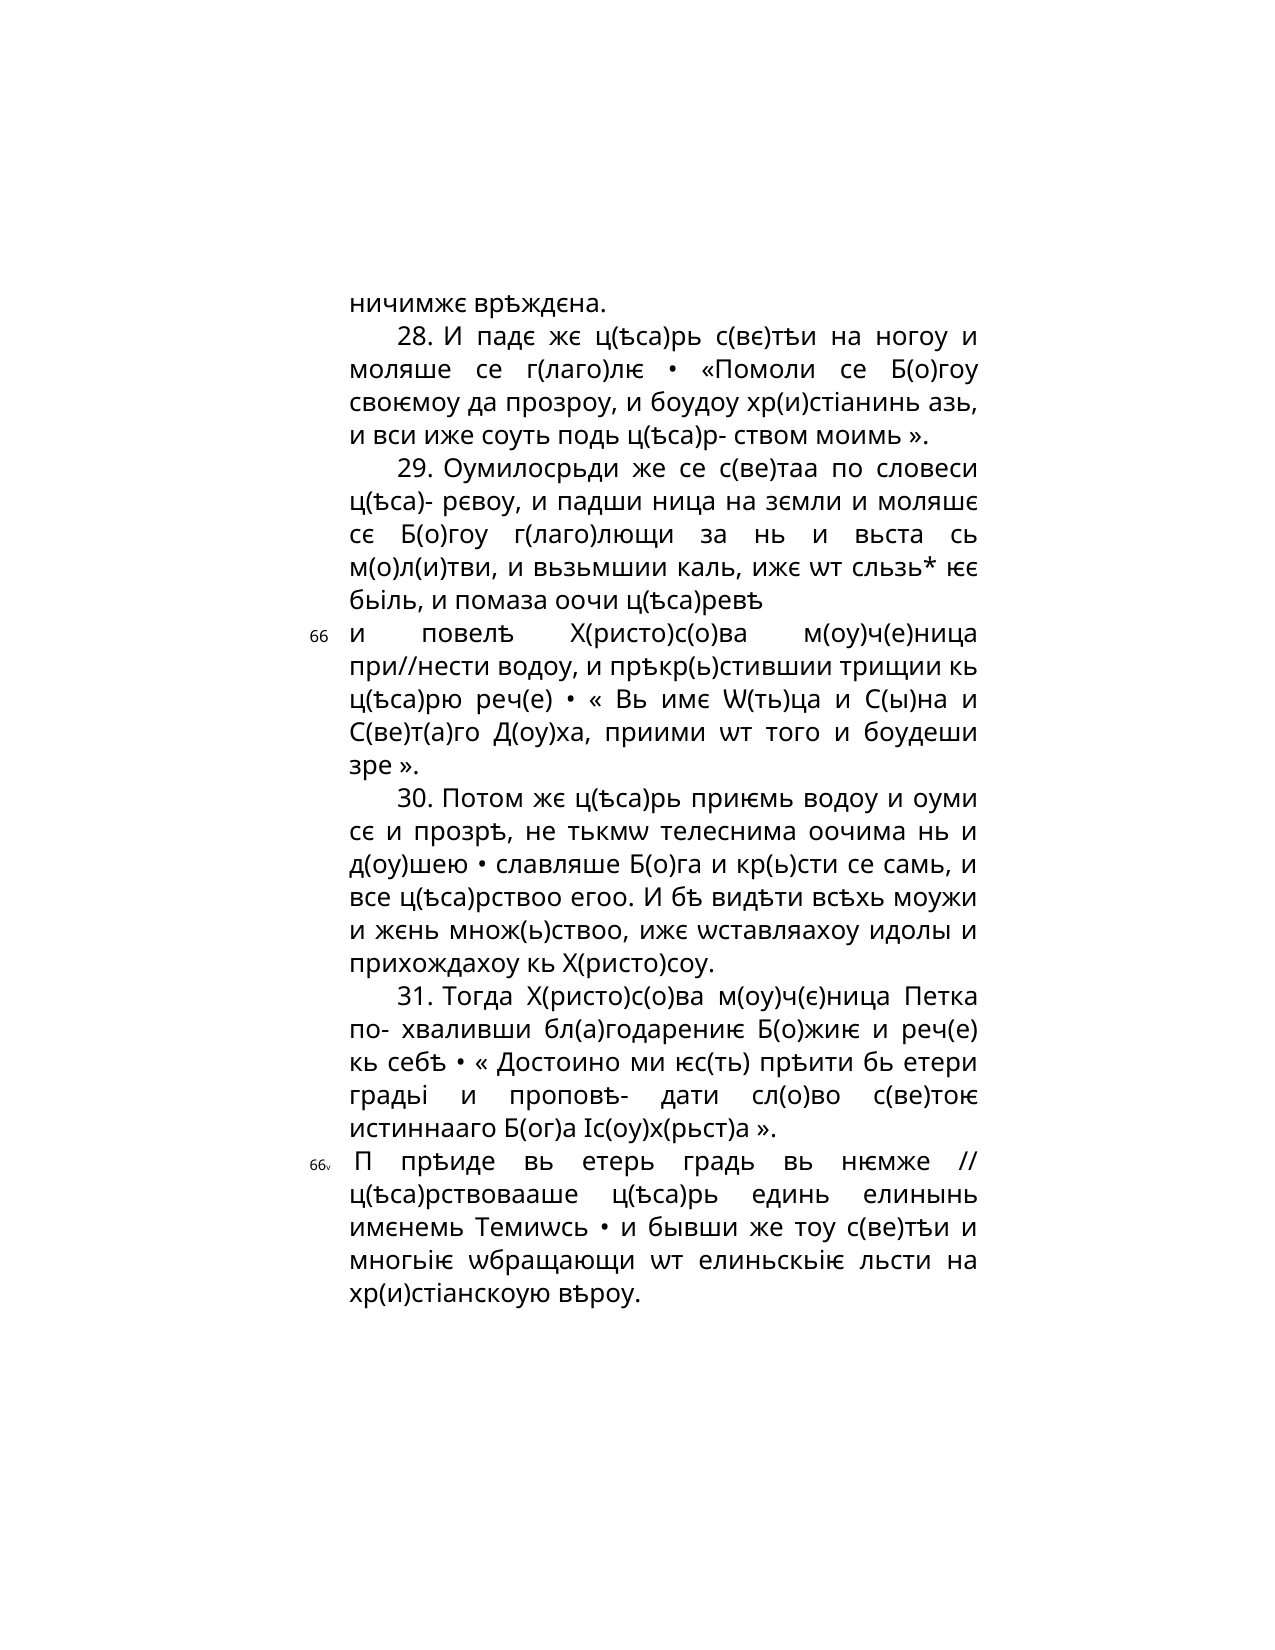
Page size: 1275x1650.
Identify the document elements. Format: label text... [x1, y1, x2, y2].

list Тогда Х(ристо)с(о)ва м(оу)ч(є)ница Петка по- хваливши бл(а)годарениѥ Б(о)жиѥ и реч(е) кь себѣ • « Достоино ми ѥс(ть) прѣити бь етери градьі и проповѣ- дати сл(о)во с(ве)тоѥ истиннааго Б(ог)а Іс(оу)х(рьст)а ». [349, 979, 979, 1144]
text 66v П прѣиде вь етерь градь вь нѥмже // ц(ѣса)рствовааше ц(ѣса)рь единь елинынь имєнемь Темиѡсь • и бывши же тоу с(ве)тѣи и многьіѥ ѡбращающи ѡт елиньскьіѥ льсти на хр(и)стіанскоую вѣроу. [309, 1144, 979, 1309]
list Потом жє ц(ѣса)рь приѥмь водоу и оуми сє и прозрѣ, не тькмѡ телеснима оочима нь и д(оу)шею • славляше Б(о)га и кр(ь)сти се самь, и все ц(ѣса)рствоо егоо. И бѣ видѣти всѣхь моужи и жєнь множ(ь)ствоо, ижє ѡставляахоу идолы и прихождахоу кь Х(ристо)соу. [349, 781, 979, 979]
list Оумилосрьди же се с(ве)таа по словеси ц(ѣса)- рєвоу, и падши ница на зємли и моляшє сє Б(о)гоу г(лаго)лющи за нь и вьста сь м(о)л(и)тви, и вьзьмшии каль, ижє ѡт сльзь* ѥє бьіль, и помаза оочи ц(ѣса)ревѣ [349, 451, 979, 616]
list И падє жє ц(ѣса)рь с(вє)тѣи на ногоу и моляше се г(лаго)лѥ • «Помоли се Б(о)гоу своѥмоу да прозроу, и боудоу хр(и)стіанинь азь, и вси иже соуть подь ц(ѣса)р- ством моимь ». [349, 319, 979, 451]
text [349, 286, 979, 319]
list и повелѣ Х(ристо)с(о)ва м(оу)ч(е)ница при//нести водоу, и прѣкр(ь)стившии трищии кь ц(ѣса)рю реч(е) • « Вь имє Ѡ(ть)ца и С(ы)на и С(ве)т(а)го Д(оу)ха, приими ѡт того и боудеши зре ». [309, 616, 979, 781]
